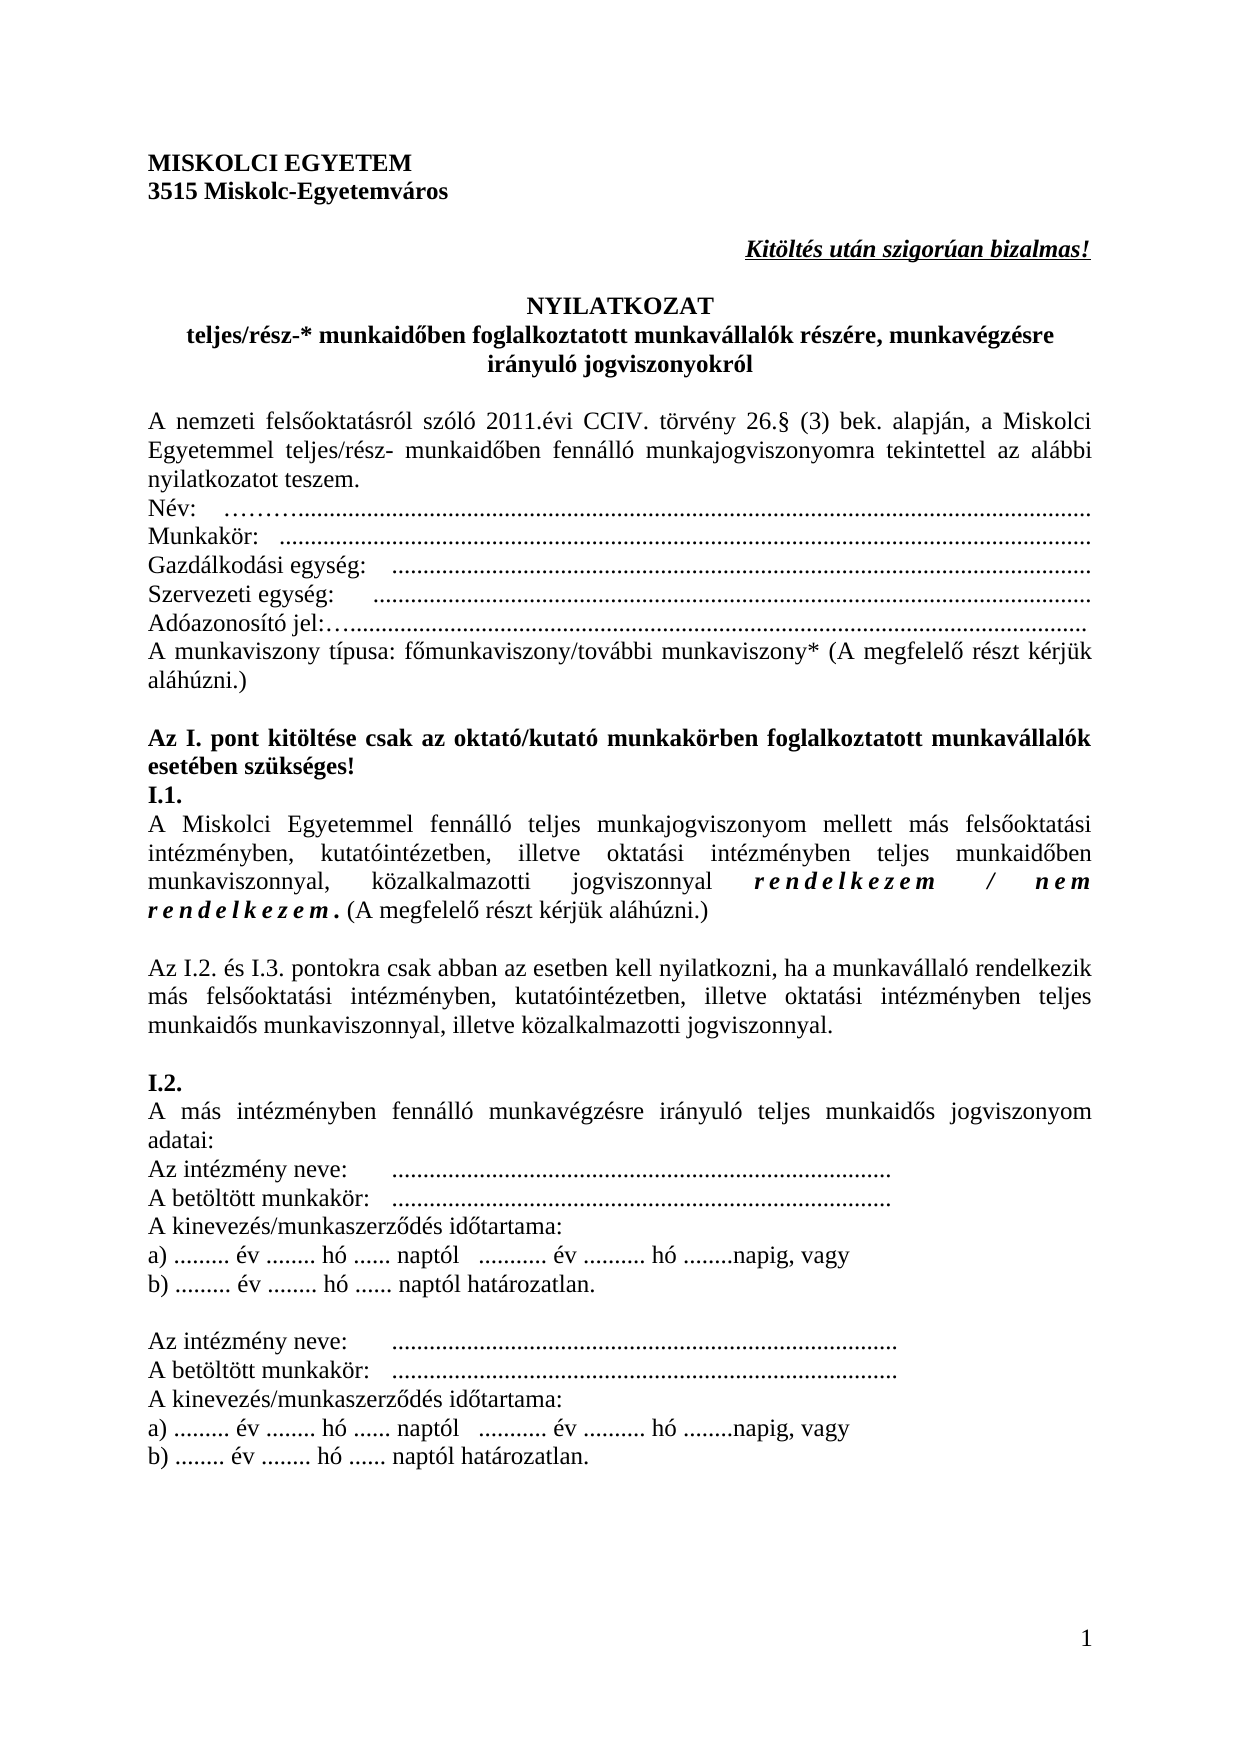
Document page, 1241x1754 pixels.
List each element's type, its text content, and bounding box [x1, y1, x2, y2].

text Az I. pont kitöltése csak az oktató/kutató munkakörben foglalkoztatott munkavállalók esetében szükséges! [148, 723, 1093, 780]
text a) ......... év ........ hó ...... naptól ........... év .......... hó ........napig, vagy [148, 1413, 1093, 1441]
text Adóazonosító jel:…...................................................................................................................... [148, 608, 1093, 636]
text A Miskolci Egyetemmel fennálló teljes munkajogviszonyom mellett más felsőoktatási intézményben, kutatóintézetben, illetve oktatási intézményben teljes munkaidőben munkaviszonnyal, közalkalmazotti jogviszonnyal rendelkezem / nem rendelkezem. (A megfelelő részt kérjük aláhúzni.) [148, 809, 1093, 924]
text teljes/rész-* munkaidőben foglalkoztatott munkavállalók részére, munkavégzésre irányuló jogviszonyokról [148, 320, 1093, 378]
text I.2. [148, 1068, 1093, 1096]
text A más intézményben fennálló munkavégzésre irányuló teljes munkaidős jogviszonyom adatai: [148, 1096, 1093, 1154]
text Az intézmény neve: ................................................................................. [148, 1326, 1093, 1355]
text Gazdálkodási egység: ................................................................................................................ [148, 550, 1093, 579]
text Név: ………............................................................................................................................... [148, 493, 1093, 521]
text 3515 Miskolc-Egyetemváros [148, 176, 1093, 205]
text Szervezeti egység: ................................................................................................................... [148, 579, 1093, 608]
text A nemzeti felsőoktatásról szóló 2011.évi CCIV. törvény 26.§ (3) bek. alapján, a Miskolci Egyetemmel teljes/rész- munkaidőben fennálló munkajogviszonyomra tekintettel az alábbi nyilatkozatot teszem. [148, 406, 1093, 493]
text b) ......... év ........ hó ...... naptól határozatlan. [148, 1269, 1093, 1298]
text A kinevezés/munkaszerződés időtartama: [148, 1384, 1093, 1413]
text A betöltött munkakör: ................................................................................. [148, 1355, 1093, 1384]
text a) ......... év ........ hó ...... naptól ........... év .......... hó ........napig, vagy [148, 1240, 1093, 1269]
text Munkakör: .................................................................................................................................. [148, 521, 1093, 550]
text A munkaviszony típusa: főmunkaviszony/további munkaviszony* (A megfelelő részt kérjük aláhúzni.) [148, 636, 1093, 694]
text A kinevezés/munkaszerződés időtartama: [148, 1211, 1093, 1240]
text Az I.2. és I.3. pontokra csak abban az esetben kell nyilatkozni, ha a munkavállaló rendelkezik más felsőoktatási intézményben, kutatóintézetben, illetve oktatási intézményben teljes munkaidős munkaviszonnyal, illetve közalkalmazotti jogviszonnyal. [148, 953, 1093, 1039]
text Az intézmény neve: ................................................................................ [148, 1154, 1093, 1183]
text Kitöltés után szigorúan bizalmas! [148, 234, 1093, 263]
text A betöltött munkakör: ................................................................................ [148, 1183, 1093, 1211]
text b) ........ év ........ hó ...... naptól határozatlan. [148, 1441, 1093, 1470]
text I.1. [148, 780, 1093, 809]
text NYILATKOZAT [148, 291, 1093, 320]
text MISKOLCI EGYETEM [148, 148, 1093, 176]
